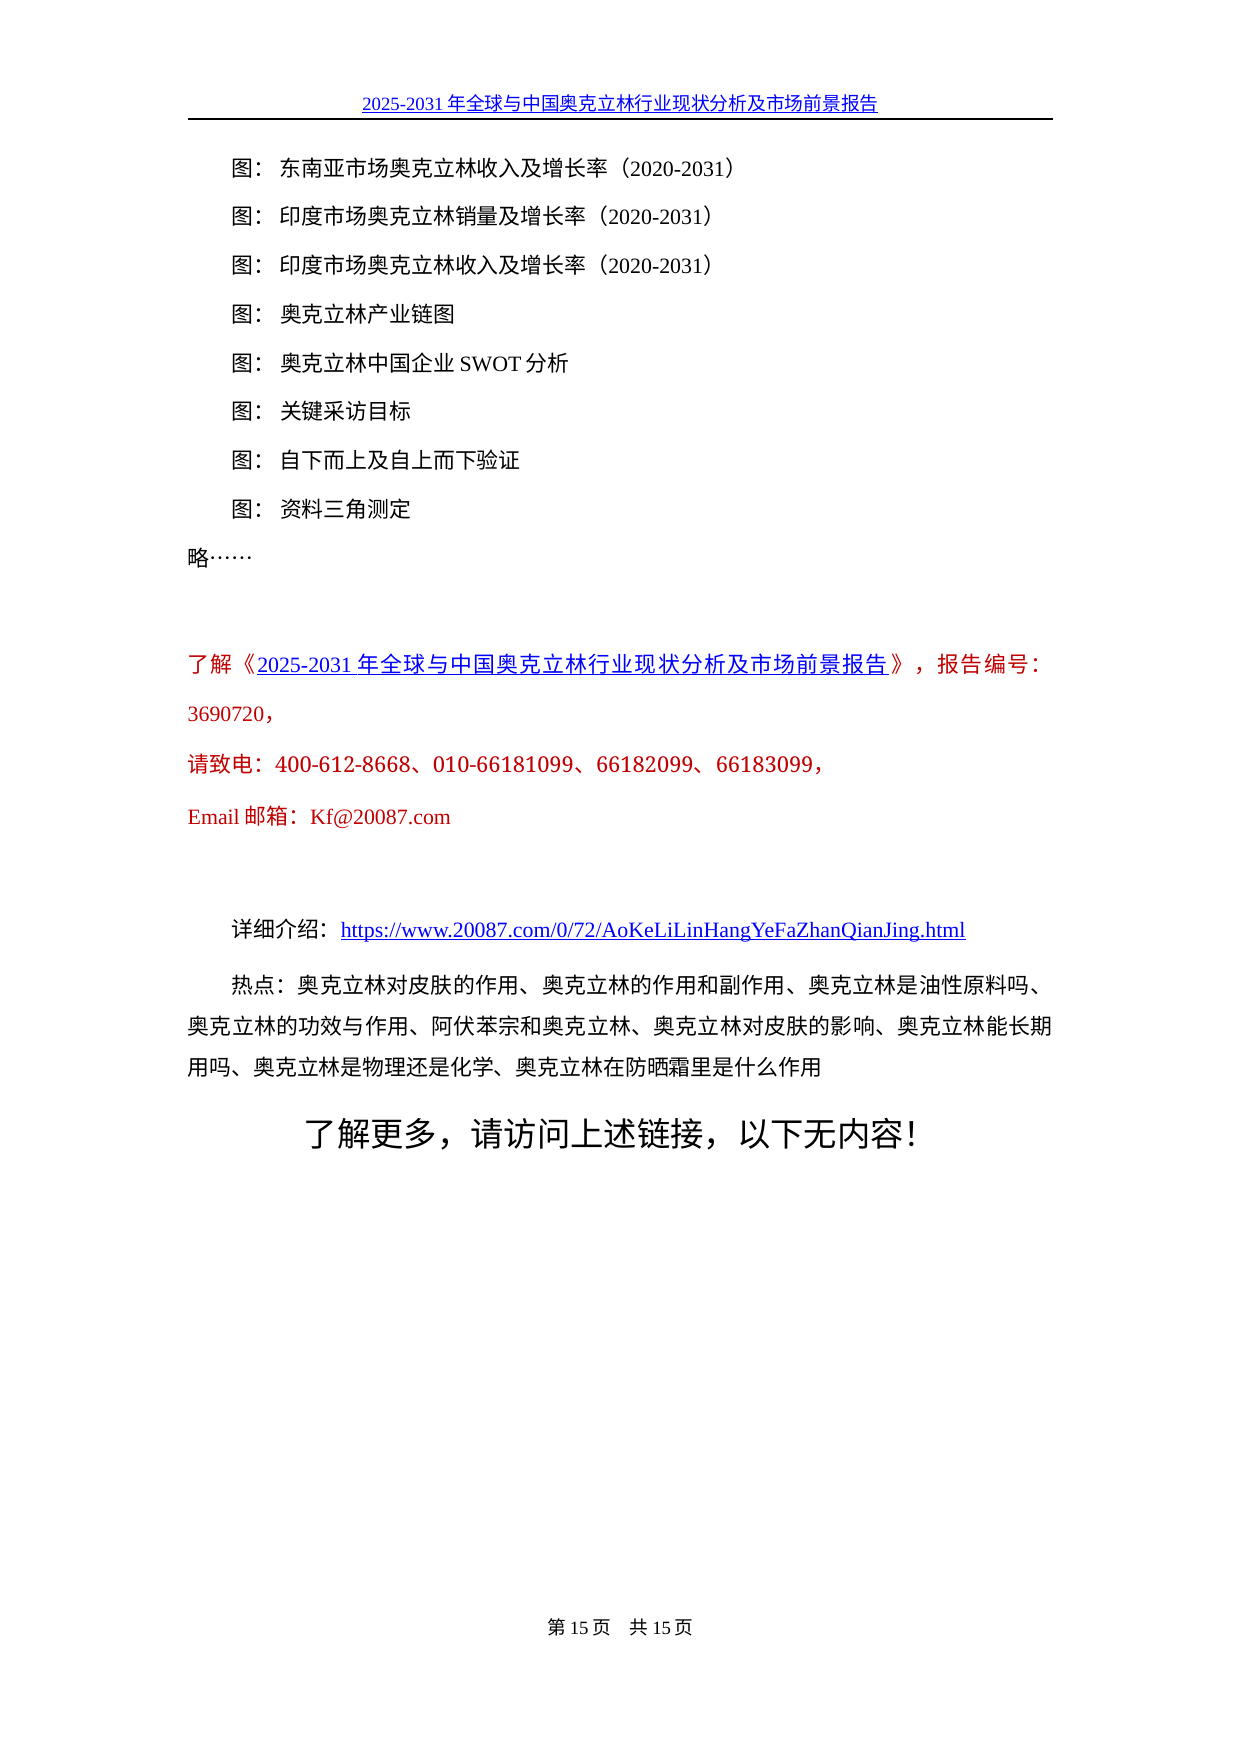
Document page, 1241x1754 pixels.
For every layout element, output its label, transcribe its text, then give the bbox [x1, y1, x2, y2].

text 请致电：400-612-8668、010-66181099、66182099、66183099， [187, 747, 1053, 779]
text Email邮箱：Kf@20087.com [187, 798, 1053, 831]
text 了解《2025-2031年全球与中国奥克立林行业现状分析及市场前景报告》，报告编号：3690720， [187, 647, 1053, 728]
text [187, 150, 1053, 573]
text 热点：奥克立林对皮肤的作用、奥克立林的作用和副作用、奥克立林是油性原料吗、奥克立林的功效与作用、阿伏苯宗和奥克立林、奥克立林对皮肤的影响、奥克立林能长期用吗、奥克立林是物理还是化学、奥克立林在防晒霜里是什么作用 [187, 968, 1053, 1082]
text 详细介绍：https://www.20087.com/0/72/AoKeLiLinHangYeFaZhanQianJing.html [187, 911, 1053, 944]
title 了解更多，请访问上述链接，以下无内容！ [187, 1099, 1053, 1164]
